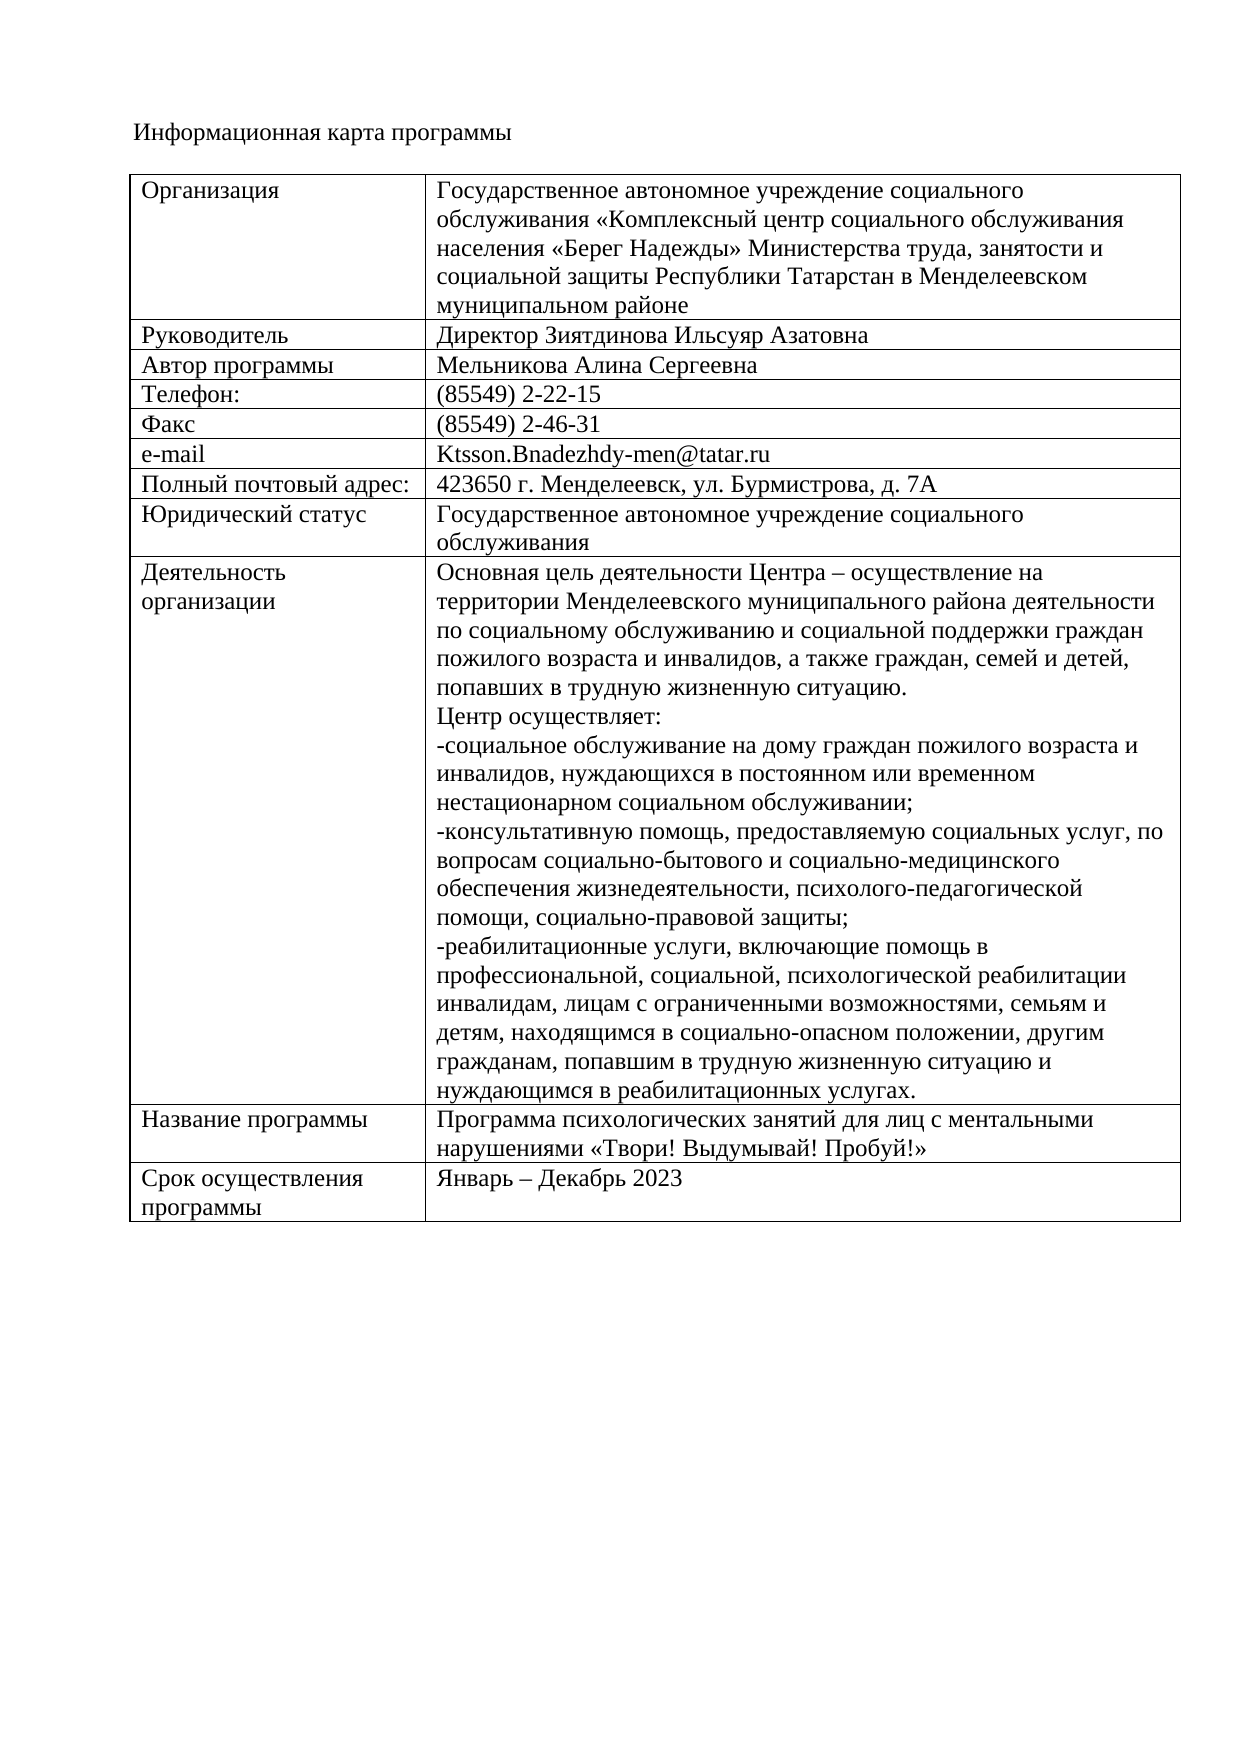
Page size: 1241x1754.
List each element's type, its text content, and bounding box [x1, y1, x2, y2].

table_cell (85549) 2-22-15 [426, 380, 1180, 408]
table_cell Январь – Декабрь 2023 [426, 1163, 1180, 1221]
table_header Организация [131, 175, 425, 319]
table_cell Срок осуществления программы [131, 1163, 425, 1221]
table_cell Руководитель [131, 320, 425, 349]
table_cell Программа психологических занятий для лиц с ментальными нарушениями «Твори! Выдумывай! Пробуй!» [426, 1105, 1180, 1162]
table_cell Деятельность организации [131, 557, 425, 1103]
table_header Государственное автономное учреждение социального обслуживания «Комплексный центр социального обслуживания населения «Берег Надежды» Министерства труда, занятости и социальной защиты Республики Татарстан в Менделеевском муниципальном районе [426, 175, 1180, 319]
table_cell Юридический статус [131, 499, 425, 556]
table_cell e-mail [131, 439, 425, 468]
table_cell (85549) 2-46-31 [426, 409, 1180, 438]
table_cell Автор программы [131, 350, 425, 378]
table_cell . Менделеевск, ул. Бурмистрова, д. 7А [426, 469, 1180, 498]
table_cell Мельникова Алина Сергеевна [426, 350, 1180, 378]
table_cell Полный почтовый адрес: [131, 469, 425, 498]
table_cell Название программы [131, 1105, 425, 1162]
table_cell Факс [131, 409, 425, 438]
table_cell Директор Зиятдинова Ильсуяр Азатовна [426, 320, 1180, 349]
text Информационная карта программы [59, 117, 1181, 145]
table_cell Ktsson.Bnadezhdy-men@tatar.ru [426, 439, 1180, 468]
table_cell Основная цель деятельности Центра – осуществление на территории Менделеевского муниципального района деятельности по социальному обслуживанию и социальной поддержки граждан пожилого возраста и инвалидов, а также граждан, семей и детей, попавших в трудную жизненную ситуацию. Центр осуществляет: -социальное обслуживание на дому граждан пожилого возраста и инвалидов, нуждающихся в постоянном или временном нестационарном социальном обслуживании; -консультативную помощь, предоставляемую социальных услуг, по вопросам социально-бытового и социально-медицинского обеспечения жизнедеятельности, психолого-педагогической помощи, социально-правовой защиты; -реабилитационные услуги, включающие помощь в профессиональной, социальной, психологической реабилитации инвалидам, лицам с ограниченными возможностями, семьям и детям, находящимся в социально-опасном положении, другим гражданам, попавшим в трудную жизненную ситуацию и нуждающимся в реабилитационных услугах. [426, 557, 1180, 1103]
table_cell Телефон: [131, 380, 425, 408]
table_cell Государственное автономное учреждение социального обслуживания [426, 499, 1180, 556]
